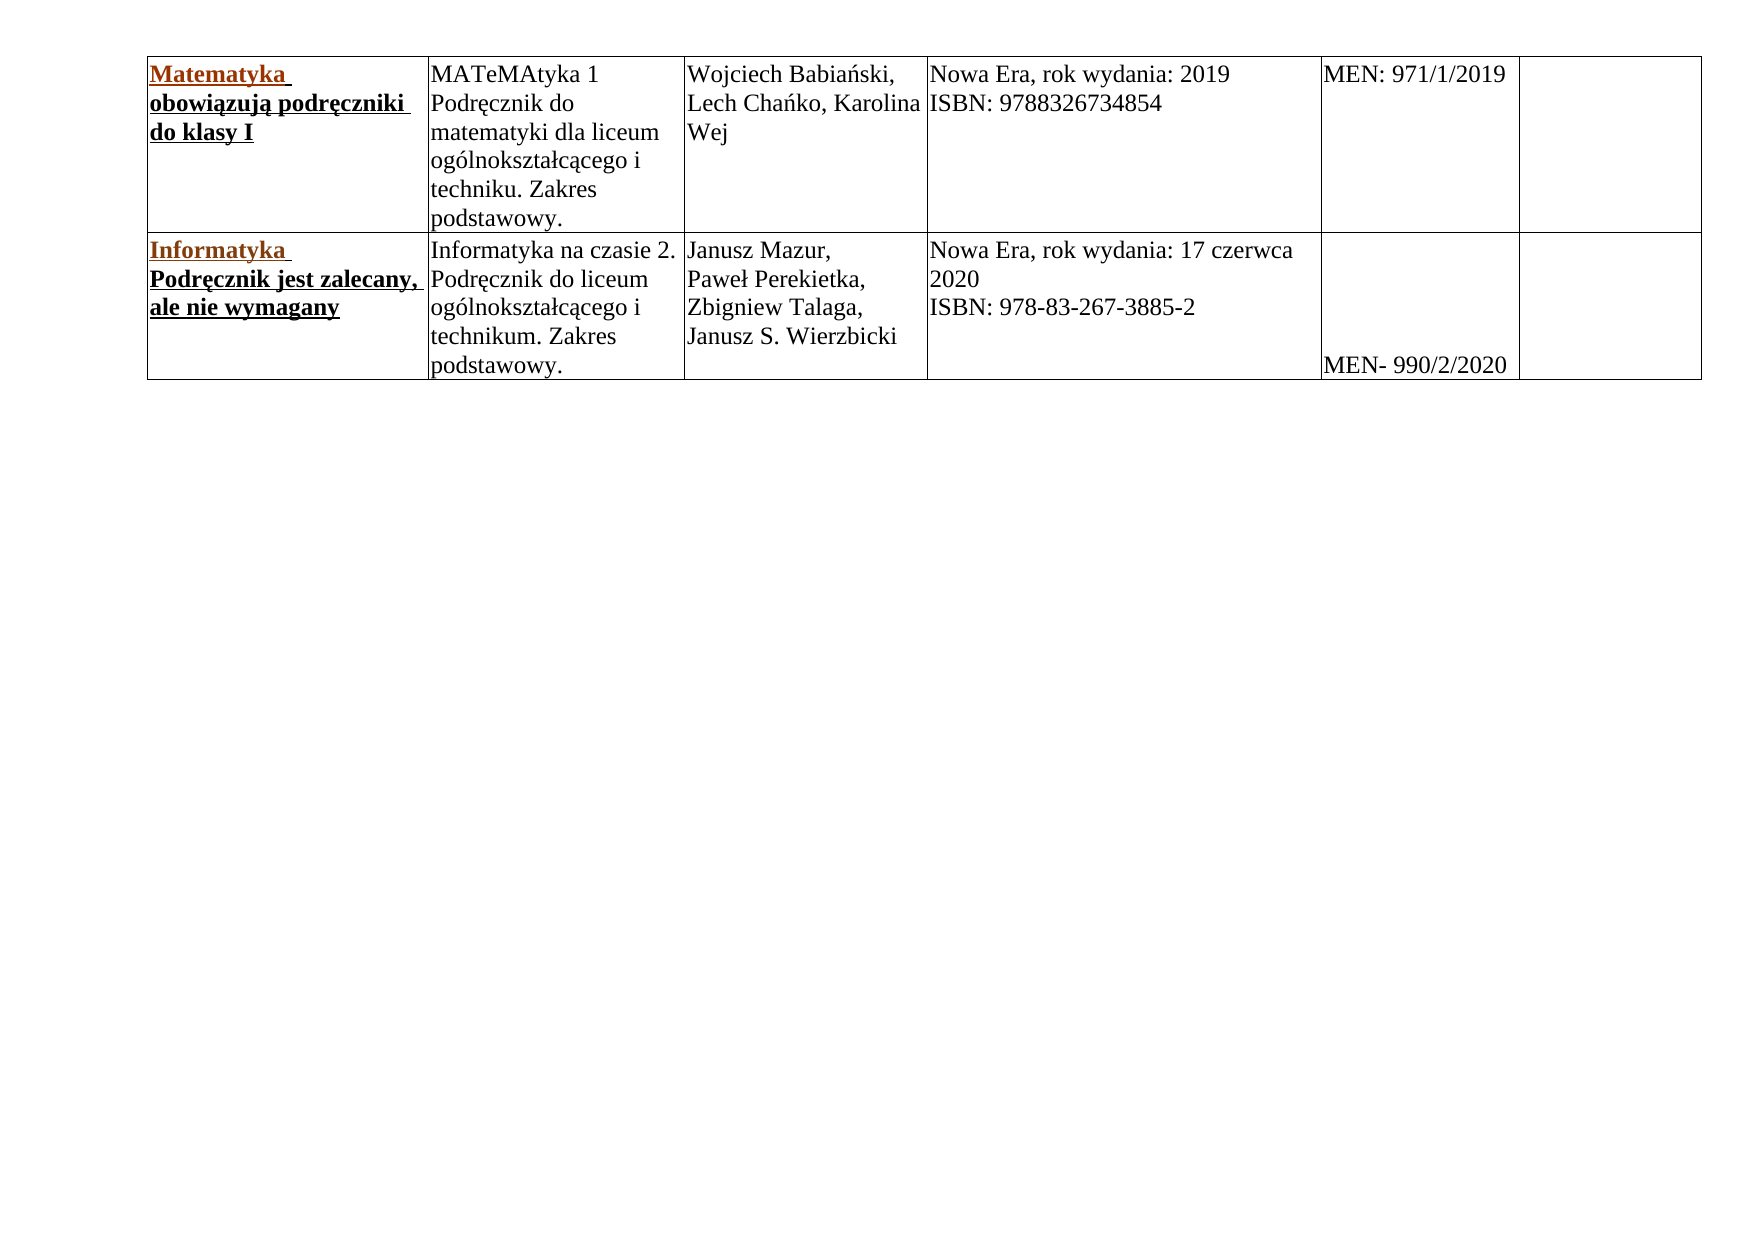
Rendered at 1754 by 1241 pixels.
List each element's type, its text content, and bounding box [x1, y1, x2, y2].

table_cell Informatyka Podręcznik jest zalecany, ale nie wymagany [148, 233, 428, 379]
table_cell MEN: 971/1/2019 [1322, 57, 1519, 232]
table_cell Matematyka obowiązują podręczniki do klasy I [148, 57, 428, 232]
table_cell MEN- 990/2/2020 [1322, 233, 1519, 379]
table_cell Informatyka na czasie 2. Podręcznik do liceum ogólnokształcącego i technikum. Zakres podstawowy. [429, 233, 684, 379]
table_cell Wojciech Babiański, Lech Chańko, Karolina Wej [685, 57, 927, 232]
table_cell Nowa Era, rok wydania: 2019 ISBN: 9788326734854 [928, 57, 1321, 232]
table_cell [1520, 57, 1701, 232]
table_cell MATeMAtyka 1 Podręcznik do matematyki dla liceum ogólnokształcącego i techniku. Zakres podstawowy. [429, 57, 684, 232]
table_cell Nowa Era, rok wydania: 17 czerwca 2020 ISBN: 978-83-267-3885-2 [928, 233, 1321, 379]
table_cell Janusz Mazur, Paweł Perekietka, Zbigniew Talaga, Janusz S. Wierzbicki [685, 233, 927, 379]
table_cell [1520, 233, 1701, 379]
